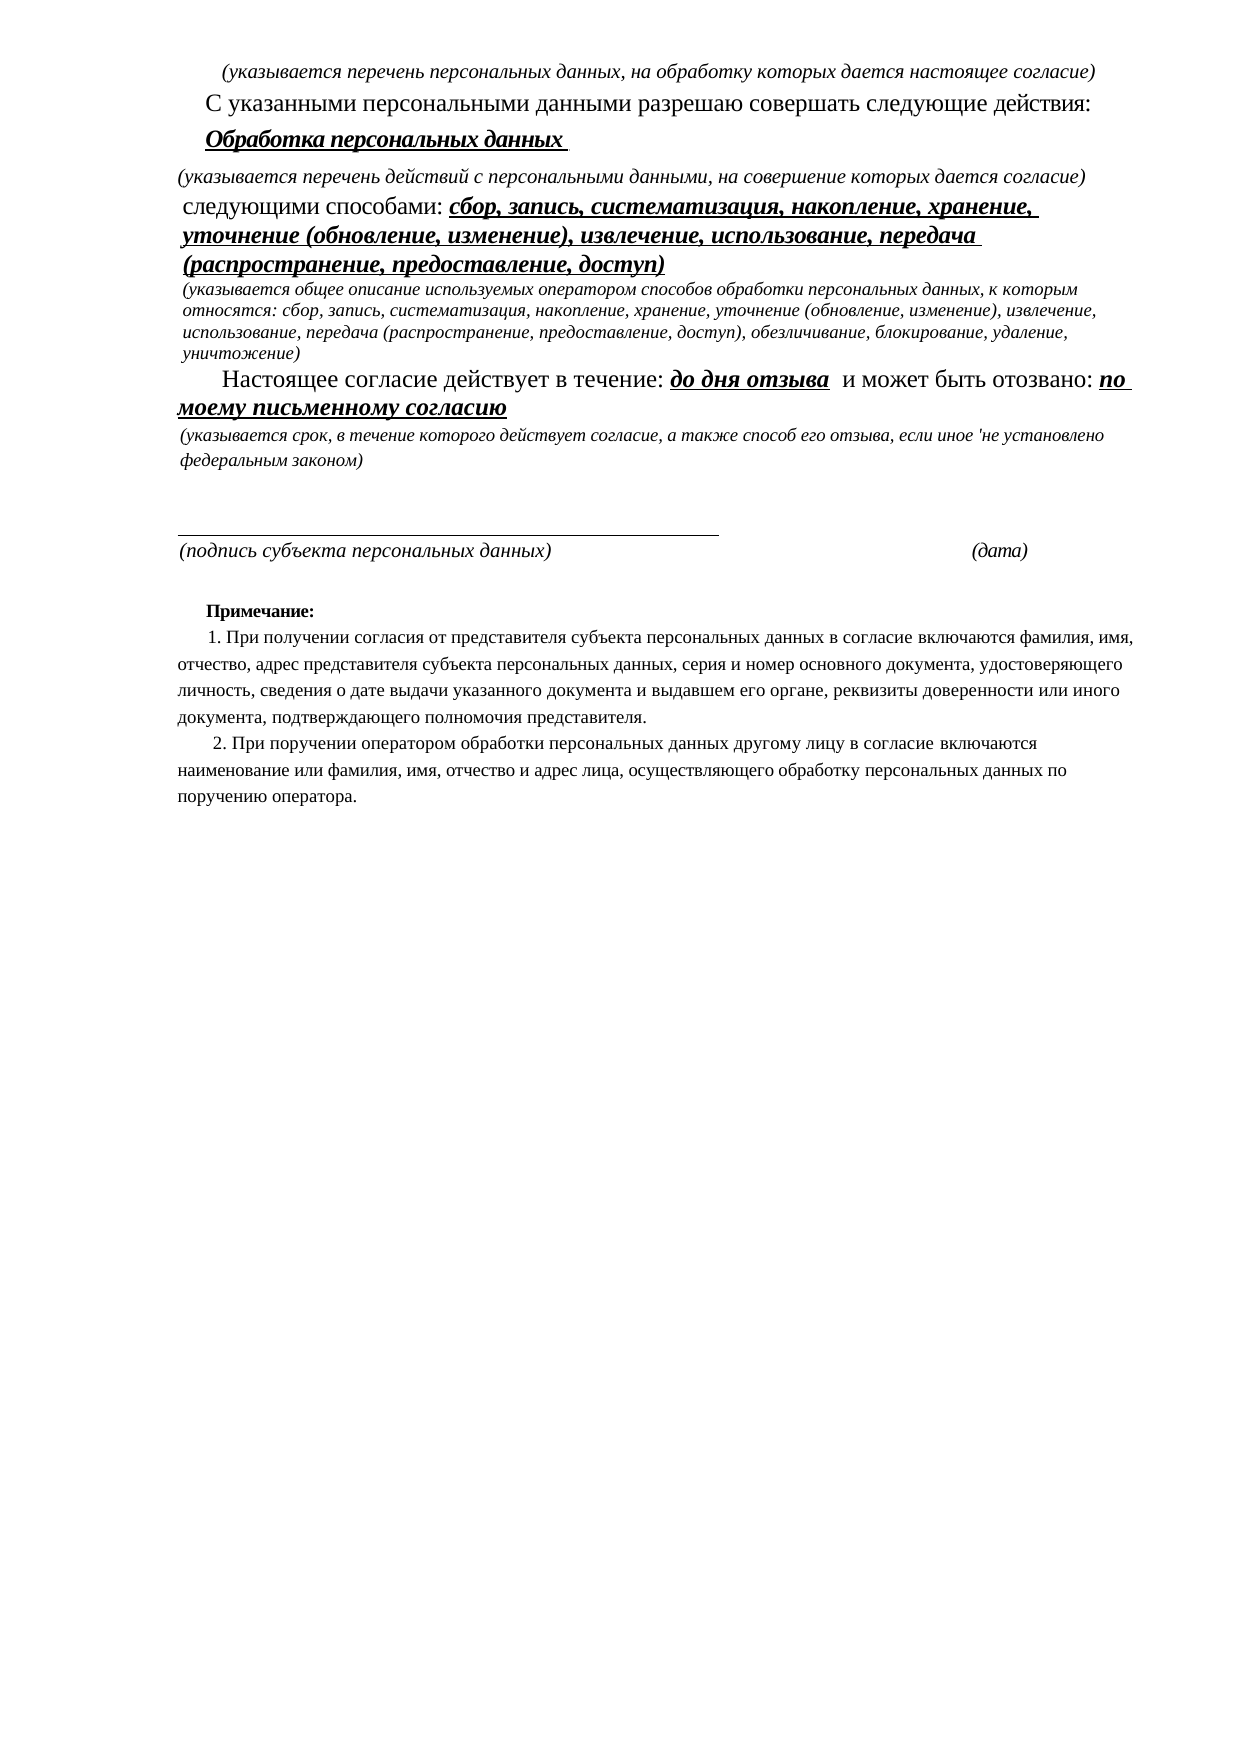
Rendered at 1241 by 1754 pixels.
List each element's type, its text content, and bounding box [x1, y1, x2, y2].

text следующими способами: сбор, запись, систематизация, накопление, хранение, уточнение (обновление, изменение), извлечение, использование, передача (распространение, предоставление, доступ) [182, 191, 1152, 277]
text (указывается перечень действий с персональными данными, на совершение которых дается согласие) [177, 155, 1152, 191]
text Обработка персональных данных [177, 119, 1152, 155]
text (подпись субъекта персональных данных) (дата) [179, 538, 1152, 562]
text Настоящее согласие действует в течение: до дня отзыва и может быть отозвано: по моему письменному согласию [177, 364, 1152, 421]
text (указывается общее описание используемых оператором способов обработки персональных данных, к которым относятся: сбор, запись, систематизация, накопление, хранение, уточнение (обновление, изменение), извлечение, использование, передача (распространение, предоставление, доступ), обезличивание, блокирование, удаление, уничтожение) [182, 277, 1152, 364]
text (указывается срок, в течение которого действует согласие, а также способ его отзыва, если иное 'не установлено федеральным законом) [180, 421, 1152, 471]
text (указывается перечень персональных данных, на обработку которых дается настоящее согласие) [181, 59, 1152, 83]
text 1. При получении согласия от представителя субъекта персональных данных в согласие включаются фамилия, имя, отчество, адрес представителя субъекта персональных данных, серия и номер основного документа, удостоверяющего личность, сведения о дате выдачи указанного документа и выдавшем его органе, реквизиты доверенности или иного документа, подтверждающего полномочия представителя. [177, 623, 1152, 728]
text 2. При поручении оператором обработки персональных данных другому лицу в согласие включаются наименование или фамилия, имя, отчество и адрес лица, осуществляющего обработку персональных данных по поручению оператора. [177, 728, 1152, 808]
text Примечание: [206, 596, 1152, 623]
text С указанными персональными данными разрешаю совершать следующие действия: [177, 83, 1152, 119]
